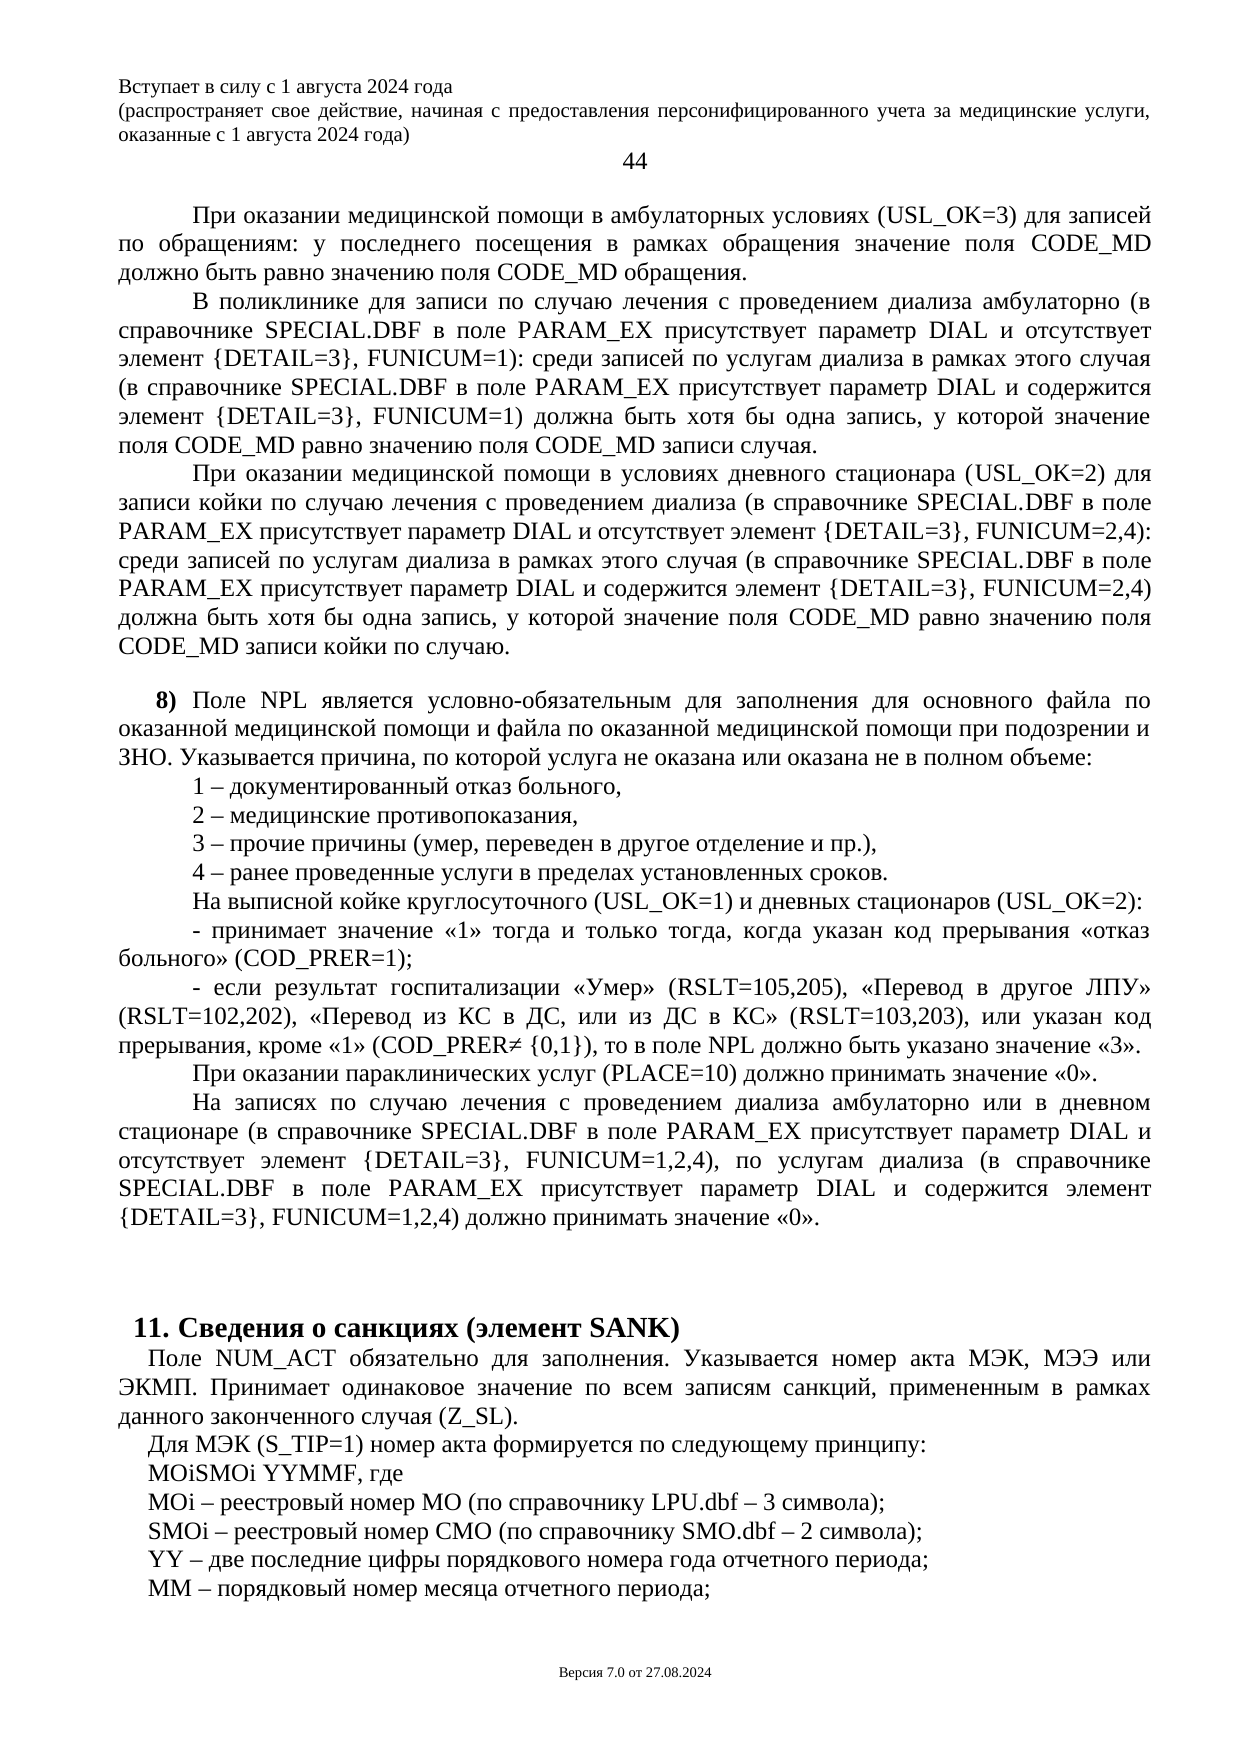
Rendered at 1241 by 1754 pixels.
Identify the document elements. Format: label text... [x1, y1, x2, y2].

text 4 – ранее проведенные услуги в пределах установленных сроков. [118, 857, 1152, 886]
text 2 – медицинские противопоказания, [118, 800, 1152, 828]
text MM – порядковый номер месяца отчетного периода; [118, 1573, 1152, 1602]
text YY – две последние цифры порядкового номера года отчетного периода; [118, 1544, 1152, 1573]
text При оказании параклинических услуг (PLACE=10) должно принимать значение «0». [118, 1058, 1152, 1087]
text При оказании медицинской помощи в условиях дневного стационара (USL_OK=2) для записи койки по случаю лечения с проведением диализа (в справочнике SPECIAL.DBF в поле PARAM_EX присутствует параметр DIAL и отсутствует элемент {DETAIL=3}, FUNICUM=2,4): среди записей по услугам диализа в рамках этого случая (в справочнике SPECIAL.DBF в поле PARAM_EX присутствует параметр DIAL и содержится элемент {DETAIL=3}, FUNICUM=2,4) должна быть хотя бы одна запись, у которой значение поля CODE_MD равно значению поля CODE_MD записи койки по случаю. [118, 458, 1152, 660]
text На выписной койке круглосуточного (USL_OK=1) и дневных стационаров (USL_OK=2): [118, 886, 1152, 915]
text В поликлинике для записи по случаю лечения с проведением диализа амбулаторно (в справочнике SPECIAL.DBF в поле PARAM_EX присутствует параметр DIAL и отсутствует элемент {DETAIL=3}, FUNICUM=1): среди записей по услугам диализа в рамках этого случая (в справочнике SPECIAL.DBF в поле PARAM_EX присутствует параметр DIAL и содержится элемент {DETAIL=3}, FUNICUM=1) должна быть хотя бы одна запись, у которой значение поля CODE_MD равно значению поля CODE_MD записи случая. [118, 286, 1152, 458]
text При оказании медицинской помощи в амбулаторных условиях (USL_OK=3) для записей по обращениям: у последнего посещения в рамках обращения значение поля CODE_MD должно быть равно значению поля CODE_MD обращения. [118, 200, 1152, 286]
text 1 – документированный отказ больного, [118, 771, 1152, 800]
text - принимает значение «1» тогда и только тогда, когда указан код прерывания «отказ больного» (COD_PRER=1); [118, 915, 1152, 972]
list Сведения о санкциях (элемент SANK) [133, 1310, 1152, 1343]
text 3 – прочие причины (умер, переведен в другое отделение и пр.), [118, 828, 1152, 857]
text Поле NUM_ACT обязательно для заполнения. Указывается номер акта МЭК, МЭЭ или ЭКМП. Принимает одинаковое значение по всем записям санкций, примененным в рамках данного законченного случая (Z_SL). [118, 1343, 1152, 1429]
list Поле NPL является условно-обязательным для заполнения для основного файла по оказанной медицинской помощи и файла по оказанной медицинской помощи при подозрении и ЗНО. Указывается причина, по которой услуга не оказана или оказана не в полном объеме: [118, 685, 1152, 771]
text MOi – реестровый номер МО (по справочнику LPU.dbf – 3 символа); [118, 1487, 1152, 1516]
text MOiSMOi YYMMF, где [118, 1458, 1152, 1487]
text Для МЭК (S_TIP=1) номер акта формируется по следующему принципу: [118, 1429, 1152, 1458]
text На записях по случаю лечения с проведением диализа амбулаторно или в дневном стационаре (в справочнике SPECIAL.DBF в поле PARAM_EX присутствует параметр DIAL и отсутствует элемент {DETAIL=3}, FUNICUM=1,2,4), по услугам диализа (в справочнике SPECIAL.DBF в поле PARAM_EX присутствует параметр DIAL и содержится элемент {DETAIL=3}, FUNICUM=1,2,4) должно принимать значение «0». [118, 1087, 1152, 1231]
text SMOi – реестровый номер СМО (по справочнику SMO.dbf – 2 символа); [118, 1516, 1152, 1544]
text - если результат госпитализации «Умер» (RSLT=105,205), «Перевод в другое ЛПУ» (RSLT=102,202), «Перевод из КС в ДС, или из ДС в КС» (RSLT=103,203), или указан код прерывания, кроме «1» (COD_PRER≠ {0,1}), то в поле NPL должно быть указано значение «3». [118, 972, 1152, 1058]
